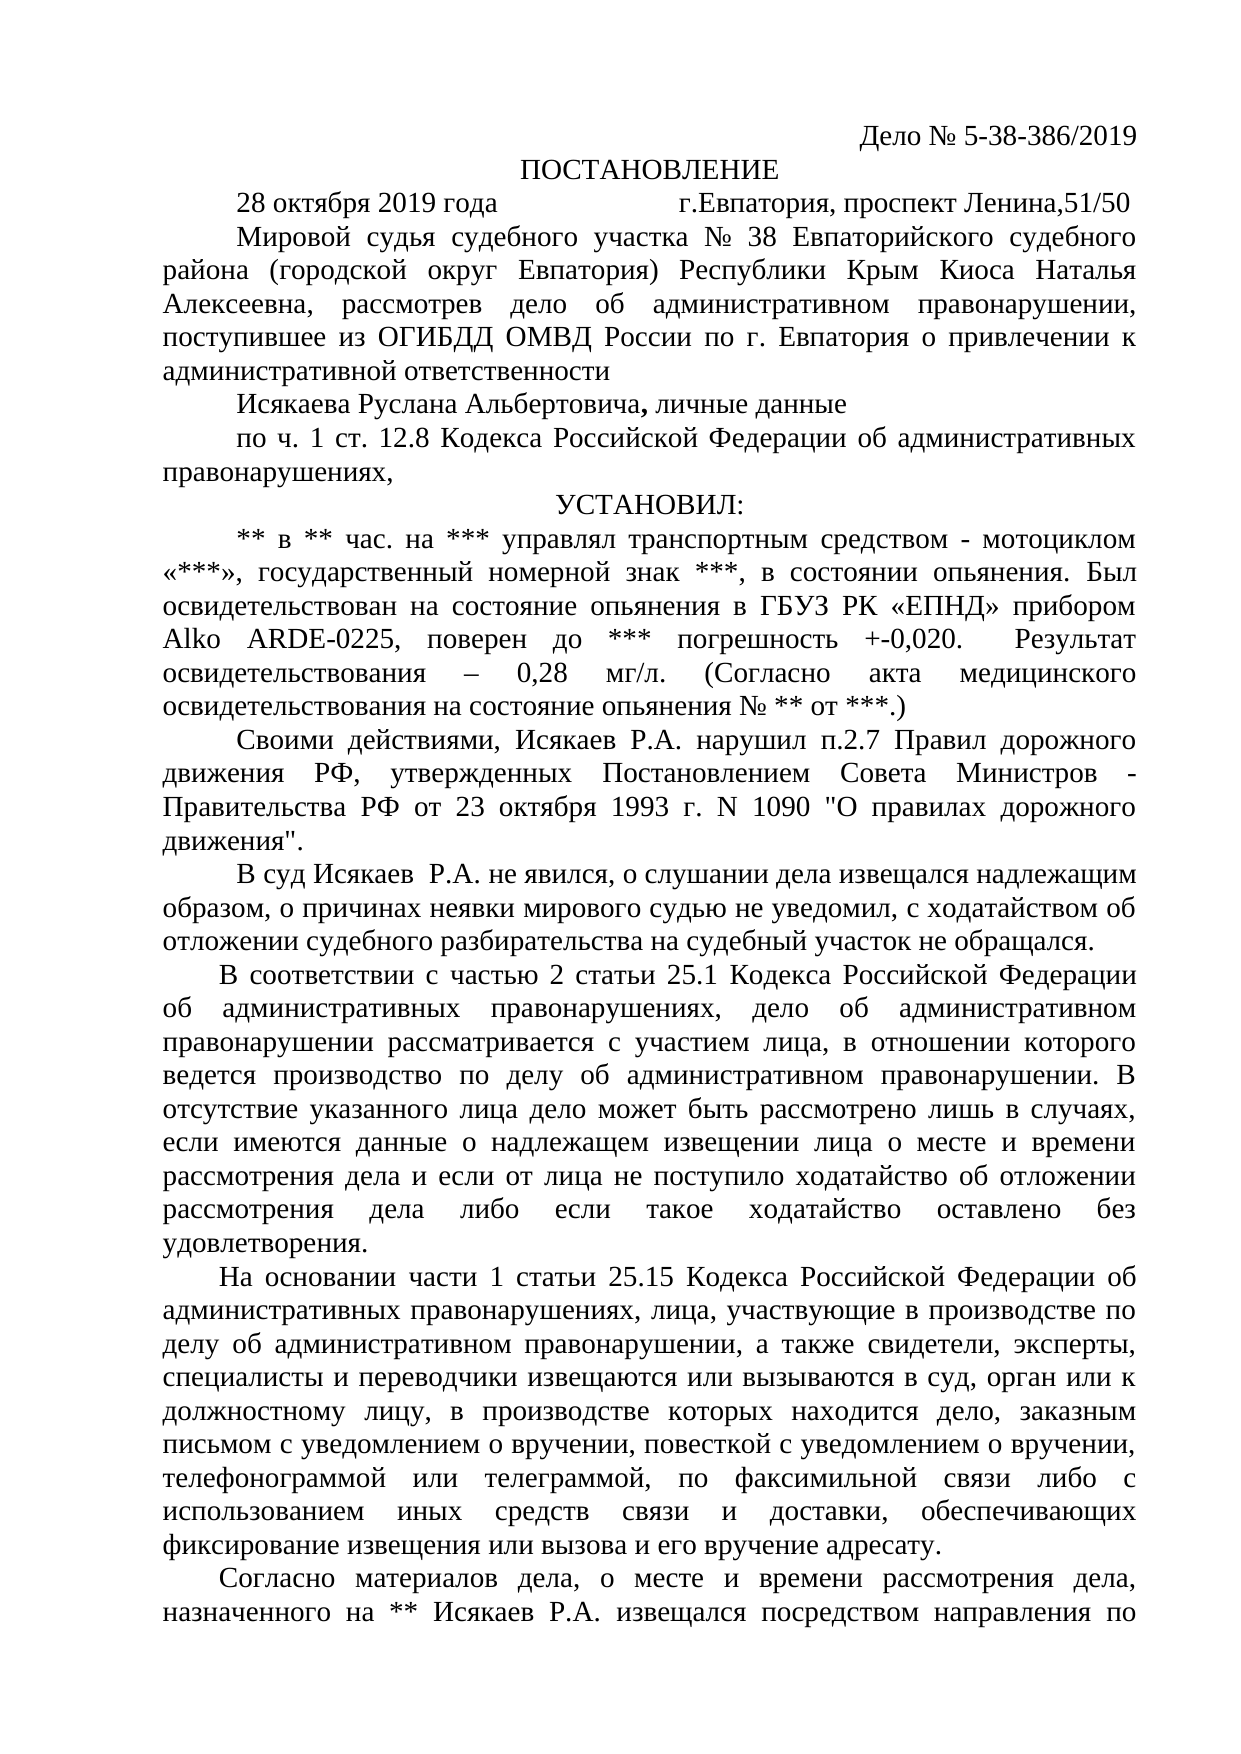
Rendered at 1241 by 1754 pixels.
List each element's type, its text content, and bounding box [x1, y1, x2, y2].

text Мировой судья судебного участка № 38 Евпаторийского судебного района (городской округ Евпатория) Республики Крым Киоса Наталья Алексеевна, рассмотрев дело об административном правонарушении, поступившее из ОГИБДД ОМВД России по г. Евпатория о привлечении к административной ответственности [162, 219, 1137, 387]
text УСТАНОВИЛ: [162, 487, 1137, 521]
text по ч. 1 ст. 12.8 Кодекса Российской Федерации об административных правонарушениях, [162, 420, 1137, 487]
text Исякаева Руслана Альбертовича, личные данные [162, 387, 1137, 420]
text 28 октября 2019 года г.Евпатория, проспект Ленина,51/50 [162, 185, 1137, 219]
text ** в ** час. на *** управлял транспортным средством - мотоциклом «***», государственный номерной знак ***, в состоянии опьянения. Был освидетельствован на состояние опьянения в ГБУЗ РК «ЕПНД» прибором Alko ARDE-0225, поверен до *** погрешность +-0,020. Результат освидетельствования – 0,28 мг/л. (Согласно акта медицинского освидетельствования на состояние опьянения № ** от ***.) [162, 521, 1137, 722]
text ПОСТАНОВЛЕНИЕ [162, 152, 1137, 185]
text Своими действиями, Исякаев Р.А. нарушил п.2.7 Правил дорожного движения РФ, утвержденных Постановлением Совета Министров - Правительства РФ от 23 октября 1993 г. N 1090 "О правилах дорожного движения". [162, 722, 1137, 856]
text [162, 1561, 1137, 1628]
text В суд Исякаев Р.А. не явился, о слушании дела извещался надлежащим образом, о причинах неявки мирового судью не уведомил, с ходатайством об отложении судебного разбирательства на судебный участок не обращался. [162, 856, 1137, 957]
text Дело № 5-38-386/2019 [162, 118, 1137, 152]
text На основании части 1 статьи 25.15 Кодекса Российской Федерации об административных правонарушениях, лица, участвующие в производстве по делу об административном правонарушении, а также свидетели, эксперты, специалисты и переводчики извещаются или вызываются в суд, орган или к должностному лицу, в производстве которых находится дело, заказным письмом с уведомлением о вручении, повесткой с уведомлением о вручении, телефонограммой или телеграммой, по факсимильной связи либо с использованием иных средств связи и доставки, обеспечивающих фиксирование извещения или вызова и его вручение адресату. [162, 1259, 1137, 1561]
text В соответствии с частью 2 статьи 25.1 Кодекса Российской Федерации об административных правонарушениях, дело об административном правонарушении рассматривается с участием лица, в отношении которого ведется производство по делу об административном правонарушении. В отсутствие указанного лица дело может быть рассмотрено лишь в случаях, если имеются данные о надлежащем извещении лица о месте и времени рассмотрения дела и если от лица не поступило ходатайство об отложении рассмотрения дела либо если такое ходатайство оставлено без удовлетворения. [162, 957, 1137, 1259]
